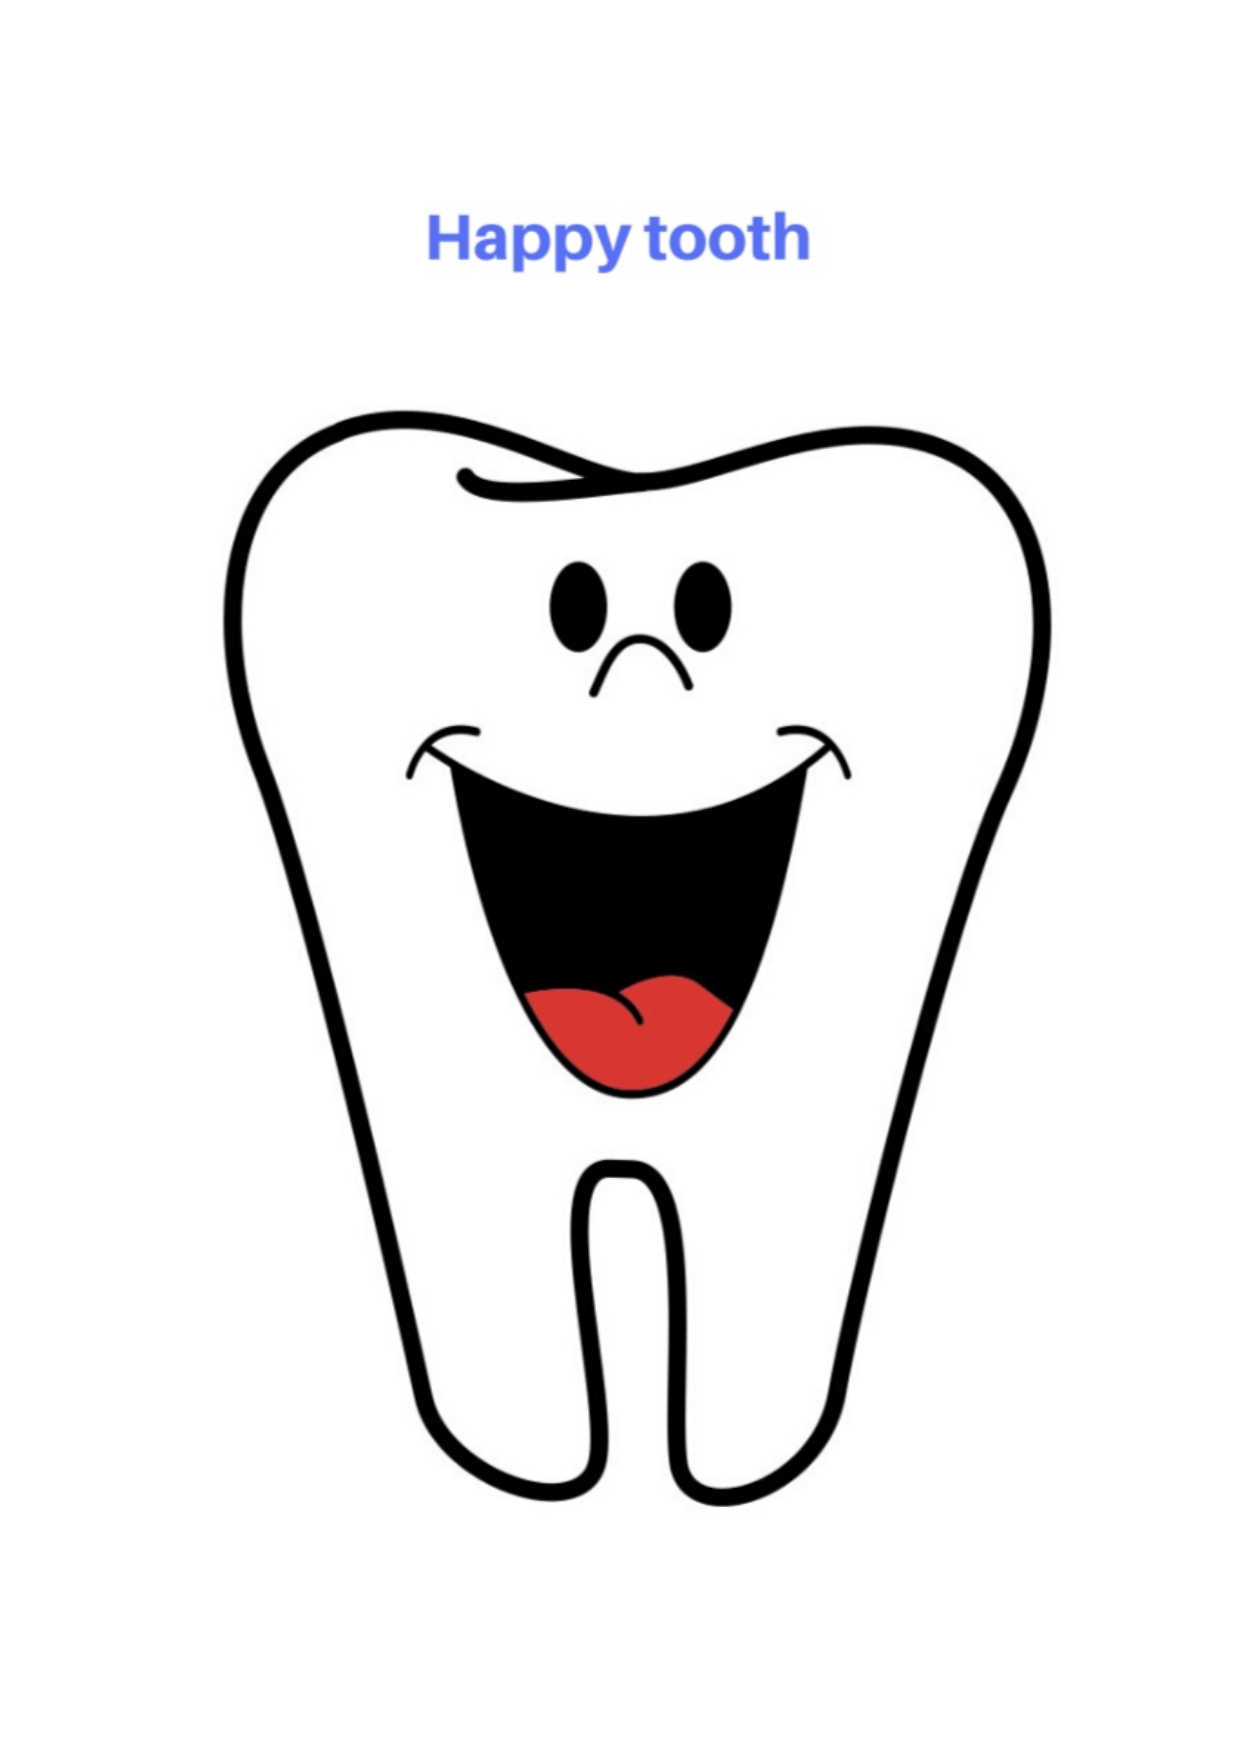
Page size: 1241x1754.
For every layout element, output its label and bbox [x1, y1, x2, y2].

picture [120, 205, 1166, 1634]
